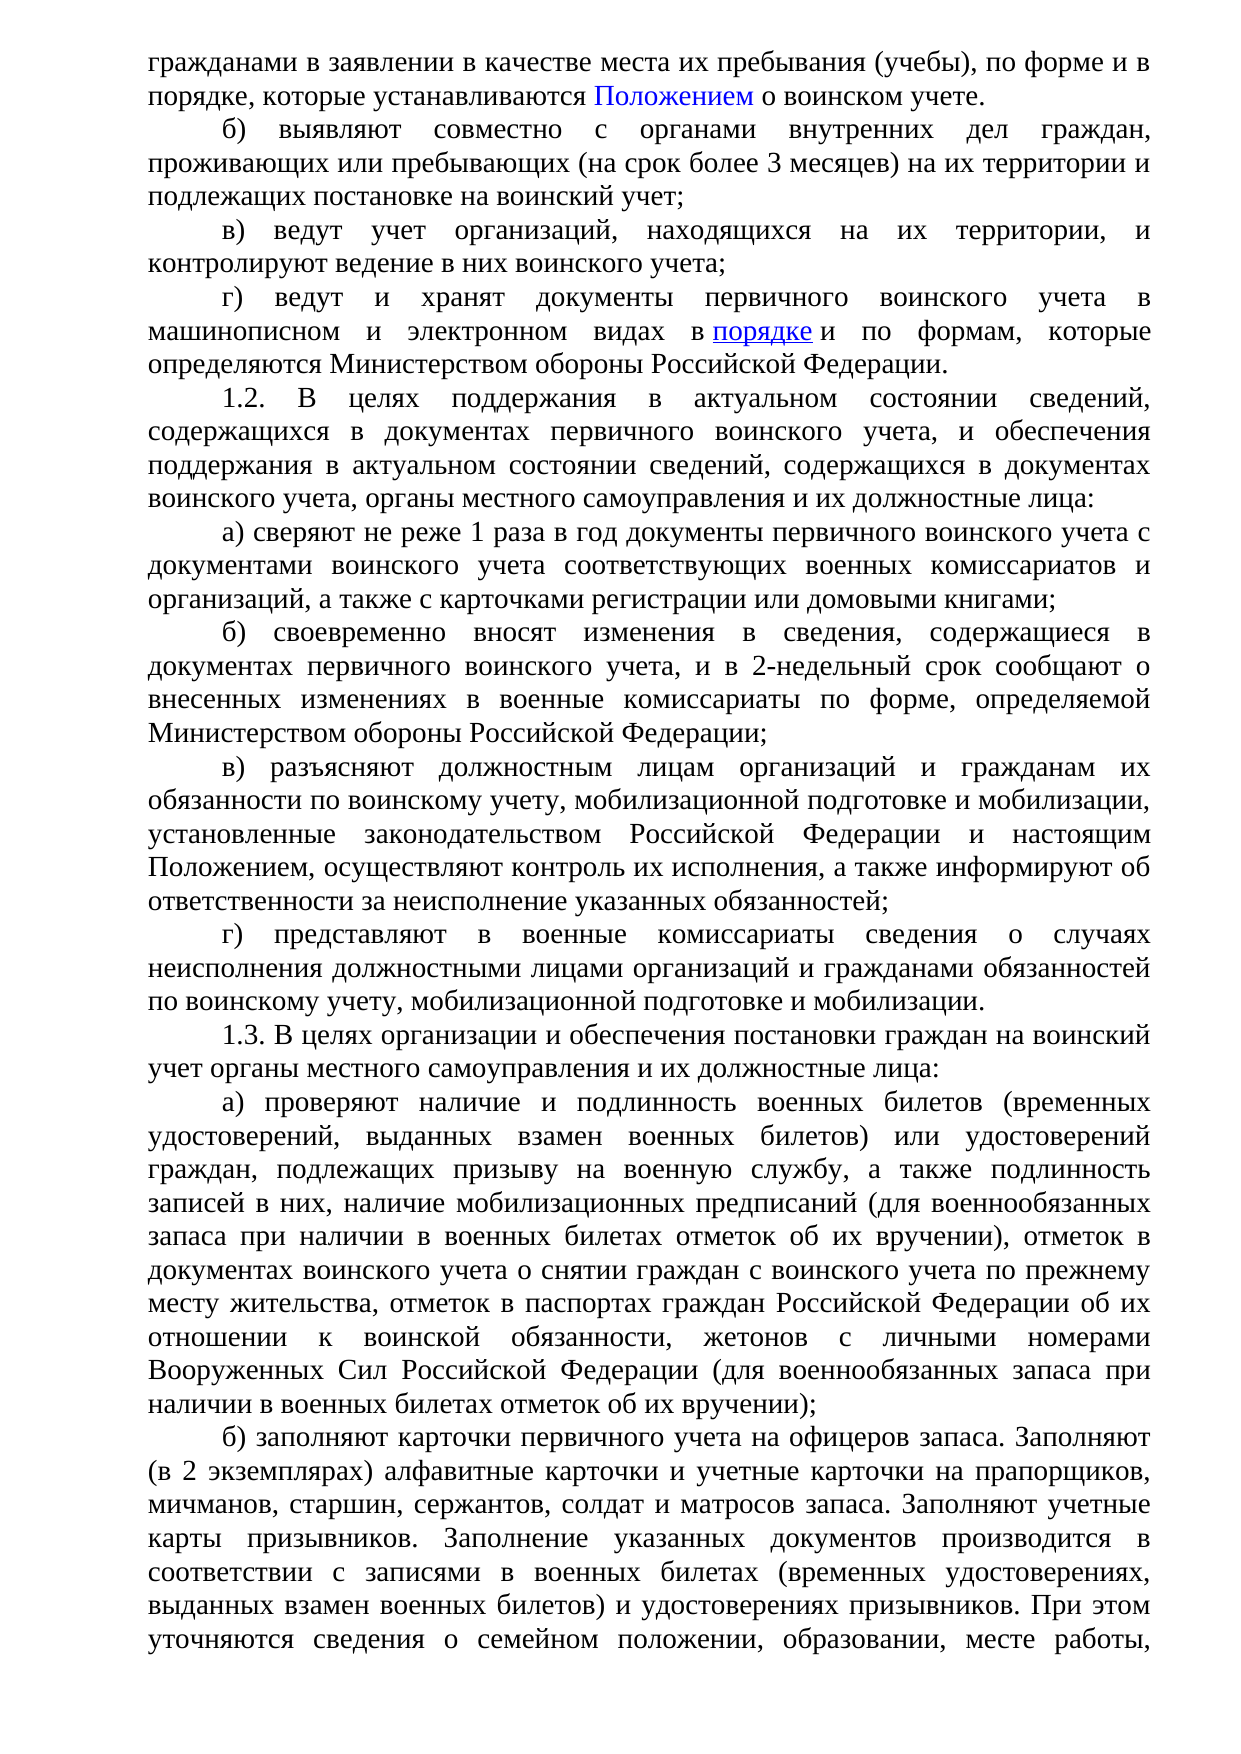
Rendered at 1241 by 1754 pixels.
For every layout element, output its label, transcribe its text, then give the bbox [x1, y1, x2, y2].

text 1.3. В целях организации и обеспечения постановки граждан на воинский учет органы местного самоуправления и их должностные лица: [148, 1017, 1152, 1084]
text а) сверяют не реже 1 раза в год документы первичного воинского учета с документами воинского учета соответствующих военных комиссариатов и организаций, а также с карточками регистрации или домовыми книгами; [148, 514, 1152, 614]
text а) проверяют наличие и подлинность военных билетов (временных удостоверений, выданных взамен военных билетов) или удостоверений граждан, подлежащих призыву на военную службу, а также подлинность записей в них, наличие мобилизационных предписаний (для военнообязанных запаса при наличии в военных билетах отметок об их вручении), отметок в документах воинского учета о снятии граждан с воинского учета по прежнему месту жительства, отметок в паспортах граждан Российской Федерации об их отношении к воинской обязанности, жетонов с личными номерами Вооруженных Сил Российской Федерации (для военнообязанных запаса при наличии в военных билетах отметок об их вручении); [148, 1084, 1152, 1419]
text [148, 44, 1152, 111]
text в) ведут учет организаций, находящихся на их территории, и контролируют ведение в них воинского учета; [148, 212, 1152, 279]
text в) разъясняют должностным лицам организаций и гражданам их обязанности по воинскому учету, мобилизационной подготовке и мобилизации, установленные законодательством Российской Федерации и настоящим Положением, осуществляют контроль их исполнения, а также информируют об ответственности за неисполнение указанных обязанностей; [148, 749, 1152, 916]
text 1.2. В целях поддержания в актуальном состоянии сведений, содержащихся в документах первичного воинского учета, и обеспечения поддержания в актуальном состоянии сведений, содержащихся в документах воинского учета, органы местного самоуправления и их должностные лица: [148, 380, 1152, 514]
text г) ведут и хранят документы первичного воинского учета в машинописном и электронном видах в порядке и по формам, которые определяются Министерством обороны Российской Федерации. [148, 279, 1152, 380]
text г) представляют в военные комиссариаты сведения о случаях неисполнения должностными лицами организаций и гражданами обязанностей по воинскому учету, мобилизационной подготовке и мобилизации. [148, 916, 1152, 1017]
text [148, 1419, 1152, 1654]
text б) выявляют совместно с органами внутренних дел граждан, проживающих или пребывающих (на срок более 3 месяцев) на их территории и подлежащих постановке на воинский учет; [148, 111, 1152, 212]
text б) своевременно вносят изменения в сведения, содержащиеся в документах первичного воинского учета, и в 2-недельный срок сообщают о внесенных изменениях в военные комиссариаты по форме, определяемой Министерством обороны Российской Федерации; [148, 614, 1152, 749]
